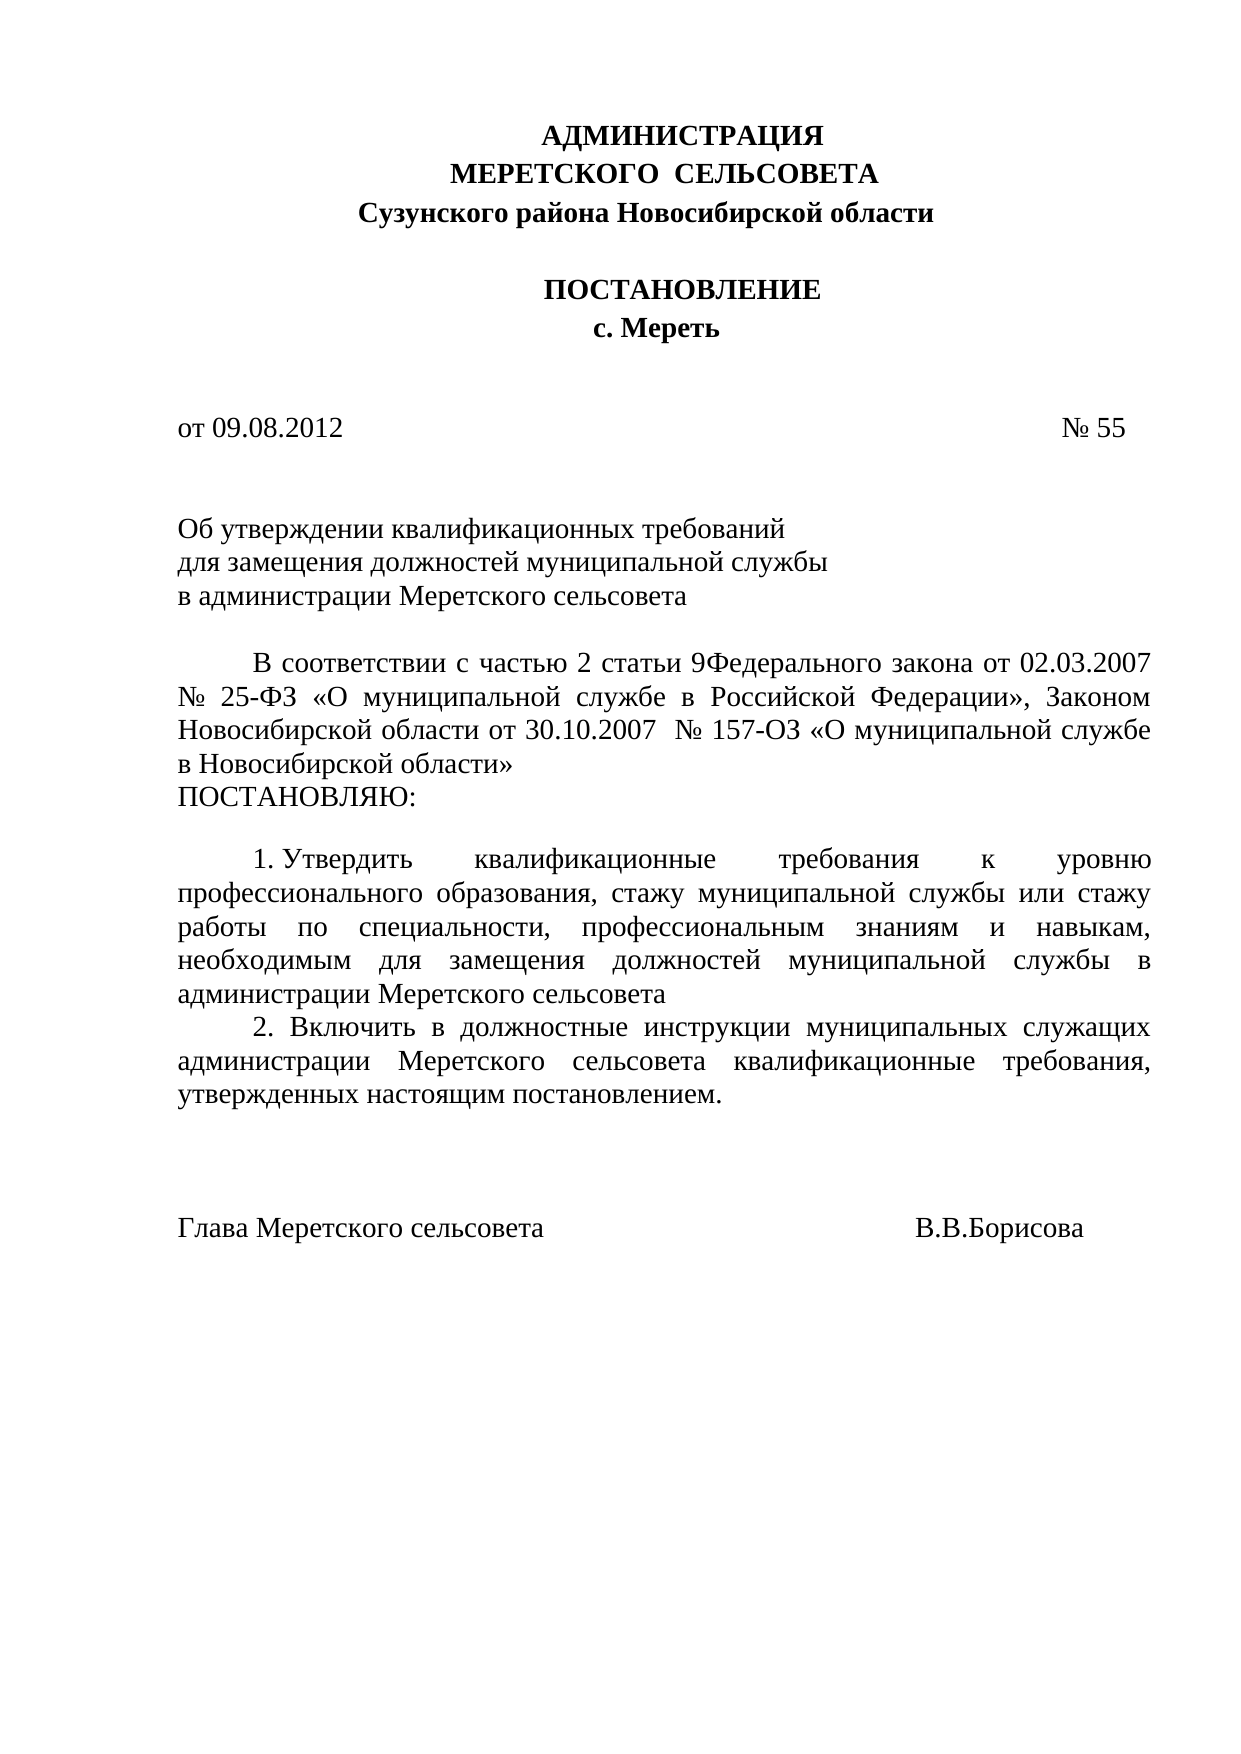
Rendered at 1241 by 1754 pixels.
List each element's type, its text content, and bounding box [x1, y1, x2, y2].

text 2. Включить в должностные инструкции муниципальных служащих администрации Меретского сельсовета квалификационные требования, утвержденных настоящим постановлением. [177, 1009, 1152, 1110]
text с. Мереть [177, 310, 1152, 343]
table_cell ПОСТАНОВЛЕНИЕ [170, 272, 1122, 310]
text 1. Утвердить квалификационные требования к уровню профессионального образования, стажу муниципальной службы или стажу работы по специальности, профессиональным знаниям и навыкам, необходимым для замещения должностей муниципальной службы в администрации Меретского сельсовета [177, 842, 1152, 1009]
text для замещения должностей муниципальной службы [177, 544, 1152, 578]
text В соответствии с частью 2 статьи 9Федерального закона от 02.03.2007 № 25-ФЗ «О муниципальной службе в Российской Федерации», Законом Новосибирской области от 30.10.2007 № 157-ОЗ «О муниципальной службе в Новосибирской области» [177, 645, 1152, 779]
text ПОСТАНОВЛЯЮ: [177, 779, 1152, 813]
table_header АДМИНИСТРАЦИЯ МЕРЕТСКОГО СЕЛЬСОВЕТА Сузунского района Новосибирской области [170, 118, 1122, 272]
text от 09.08.2012 № 55 [177, 410, 1152, 444]
text в администрации Меретского сельсовета [177, 578, 1152, 612]
text Об утверждении квалификационных требований [177, 511, 1152, 544]
text Глава Меретского сельсовета В.В.Борисова [177, 1211, 1152, 1244]
